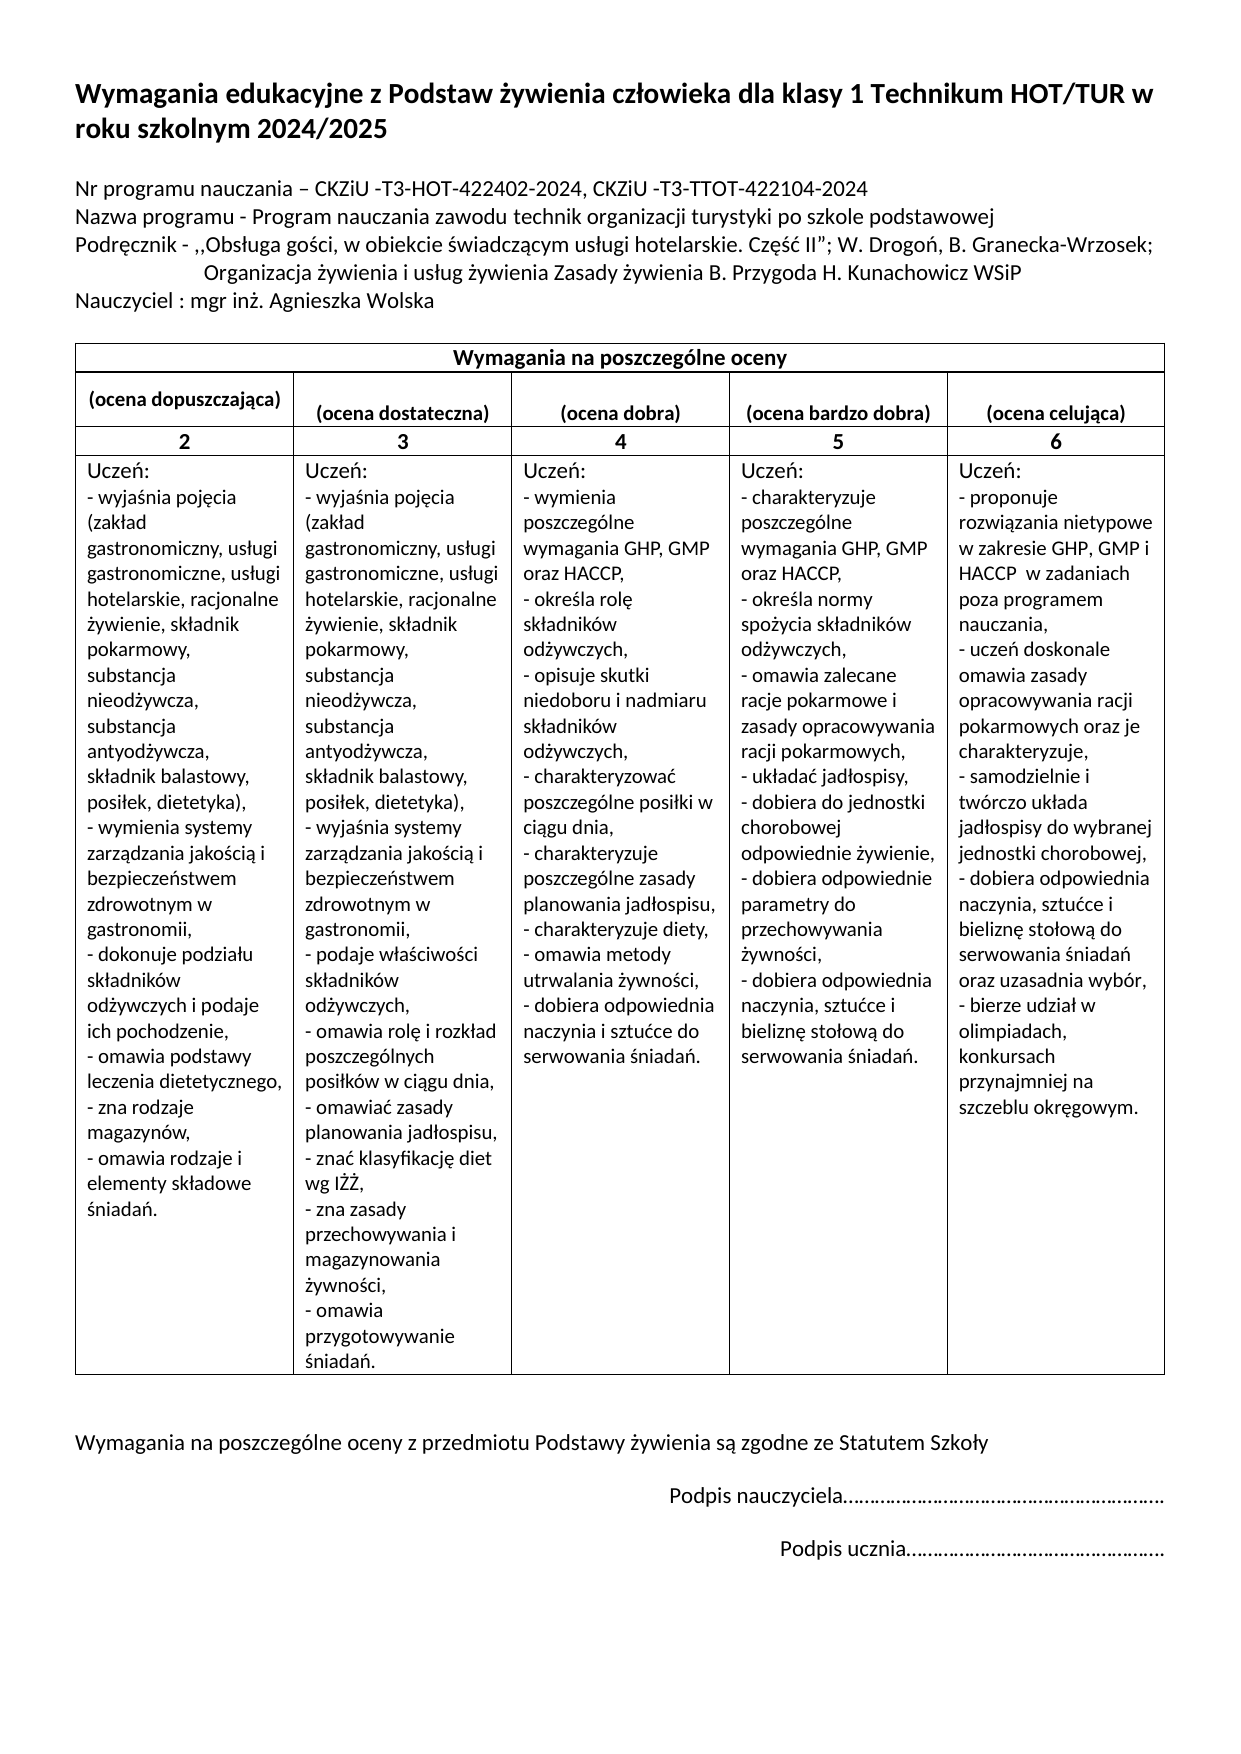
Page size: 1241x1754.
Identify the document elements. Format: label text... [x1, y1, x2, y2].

table_cell (ocena dobra) [512, 373, 729, 426]
text Wymagania na poszczególne oceny z przedmiotu Podstawy żywienia są zgodne ze Statutem Szkoły [75, 1428, 1165, 1456]
table_cell Uczeń: - charakteryzuje poszczególne wymagania GHP, GMP oraz HACCP, - określa normy spożycia składników odżywczych, - omawia zalecane racje pokarmowe i zasady opracowywania racji pokarmowych, - układać jadłospisy, - dobiera do jednostki chorobowej odpowiednie żywienie, - dobiera odpowiednie parametry do przechowywania żywności, - dobiera odpowiednia naczynia, sztućce i bieliznę stołową do serwowania śniadań. [730, 456, 947, 1374]
text Nazwa programu - Program nauczania zawodu technik organizacji turystyki po szkole podstawowej [75, 202, 1165, 230]
table_cell Uczeń: - wymienia poszczególne wymagania GHP, GMP oraz HACCP, - określa rolę składników odżywczych, - opisuje skutki niedoboru i nadmiaru składników odżywczych, - charakteryzować poszczególne posiłki w ciągu dnia, - charakteryzuje poszczególne zasady planowania jadłospisu, - charakteryzuje diety, - omawia metody utrwalania żywności, - dobiera odpowiednia naczynia i sztućce do serwowania śniadań. [512, 456, 729, 1374]
table_cell (ocena dopuszczająca) [76, 373, 293, 426]
text Wymagania edukacyjne z Podstaw żywienia człowieka dla klasy 1 Technikum HOT/TUR w roku szkolnym 2024/2025 [75, 75, 1165, 146]
table_cell 5 [730, 427, 947, 455]
table_cell Uczeń: - wyjaśnia pojęcia (zakład gastronomiczny, usługi gastronomiczne, usługi hotelarskie, racjonalne żywienie, składnik pokarmowy, substancja nieodżywcza, substancja antyodżywcza, składnik balastowy, posiłek, dietetyka), - wymienia systemy zarządzania jakością i bezpieczeństwem zdrowotnym w gastronomii, - dokonuje podziału składników odżywczych i podaje ich pochodzenie, - omawia podstawy leczenia dietetycznego, - zna rodzaje magazynów, - omawia rodzaje i elementy składowe śniadań. [76, 456, 293, 1374]
table_cell 2 [76, 427, 293, 455]
table_cell 4 [512, 427, 729, 455]
table_cell (ocena bardzo dobra) [730, 373, 947, 426]
text Podpis nauczyciela……………………………………………………. [75, 1481, 1165, 1509]
table_cell 6 [948, 427, 1164, 455]
table_cell Uczeń: - proponuje rozwiązania nietypowe w zakresie GHP, GMP i HACCP w zadaniach poza programem nauczania, - uczeń doskonale omawia zasady opracowywania racji pokarmowych oraz je charakteryzuje, - samodzielnie i twórczo układa jadłospisy do wybranej jednostki chorobowej, - dobiera odpowiednia naczynia, sztućce i bieliznę stołową do serwowania śniadań oraz uzasadnia wybór, - bierze udział w olimpiadach, konkursach przynajmniej na szczeblu okręgowym. [948, 456, 1164, 1374]
table_header Wymagania na poszczególne oceny [76, 344, 1164, 371]
text Nauczyciel : mgr inż. Agnieszka Wolska [75, 286, 1165, 314]
text Nr programu nauczania – CKZiU -T3-HOT-422402-2024, CKZiU -T3-TTOT-422104-2024 [75, 174, 1165, 202]
table_cell (ocena dostateczna) [294, 373, 511, 426]
table_cell Uczeń: - wyjaśnia pojęcia (zakład gastronomiczny, usługi gastronomiczne, usługi hotelarskie, racjonalne żywienie, składnik pokarmowy, substancja nieodżywcza, substancja antyodżywcza, składnik balastowy, posiłek, dietetyka), - wyjaśnia systemy zarządzania jakością i bezpieczeństwem zdrowotnym w gastronomii, - podaje właściwości składników odżywczych, - omawia rolę i rozkład poszczególnych posiłków w ciągu dnia, - omawiać zasady planowania jadłospisu, - znać klasyfikację diet wg IŻŻ, - zna zasady przechowywania i magazynowania żywności, - omawia przygotowywanie śniadań. [294, 456, 511, 1374]
table_cell 3 [294, 427, 511, 455]
text Podpis ucznia…………………………………………. [75, 1534, 1165, 1562]
text Organizacja żywienia i usług żywienia Zasady żywienia B. Przygoda H. Kunachowicz WSiP [75, 258, 1165, 286]
table_cell (ocena celująca) [948, 373, 1164, 426]
text Podręcznik - ,,Obsługa gości, w obiekcie świadczącym usługi hotelarskie. Część II”; W. Drogoń, B. Granecka-Wrzosek; [75, 230, 1165, 258]
